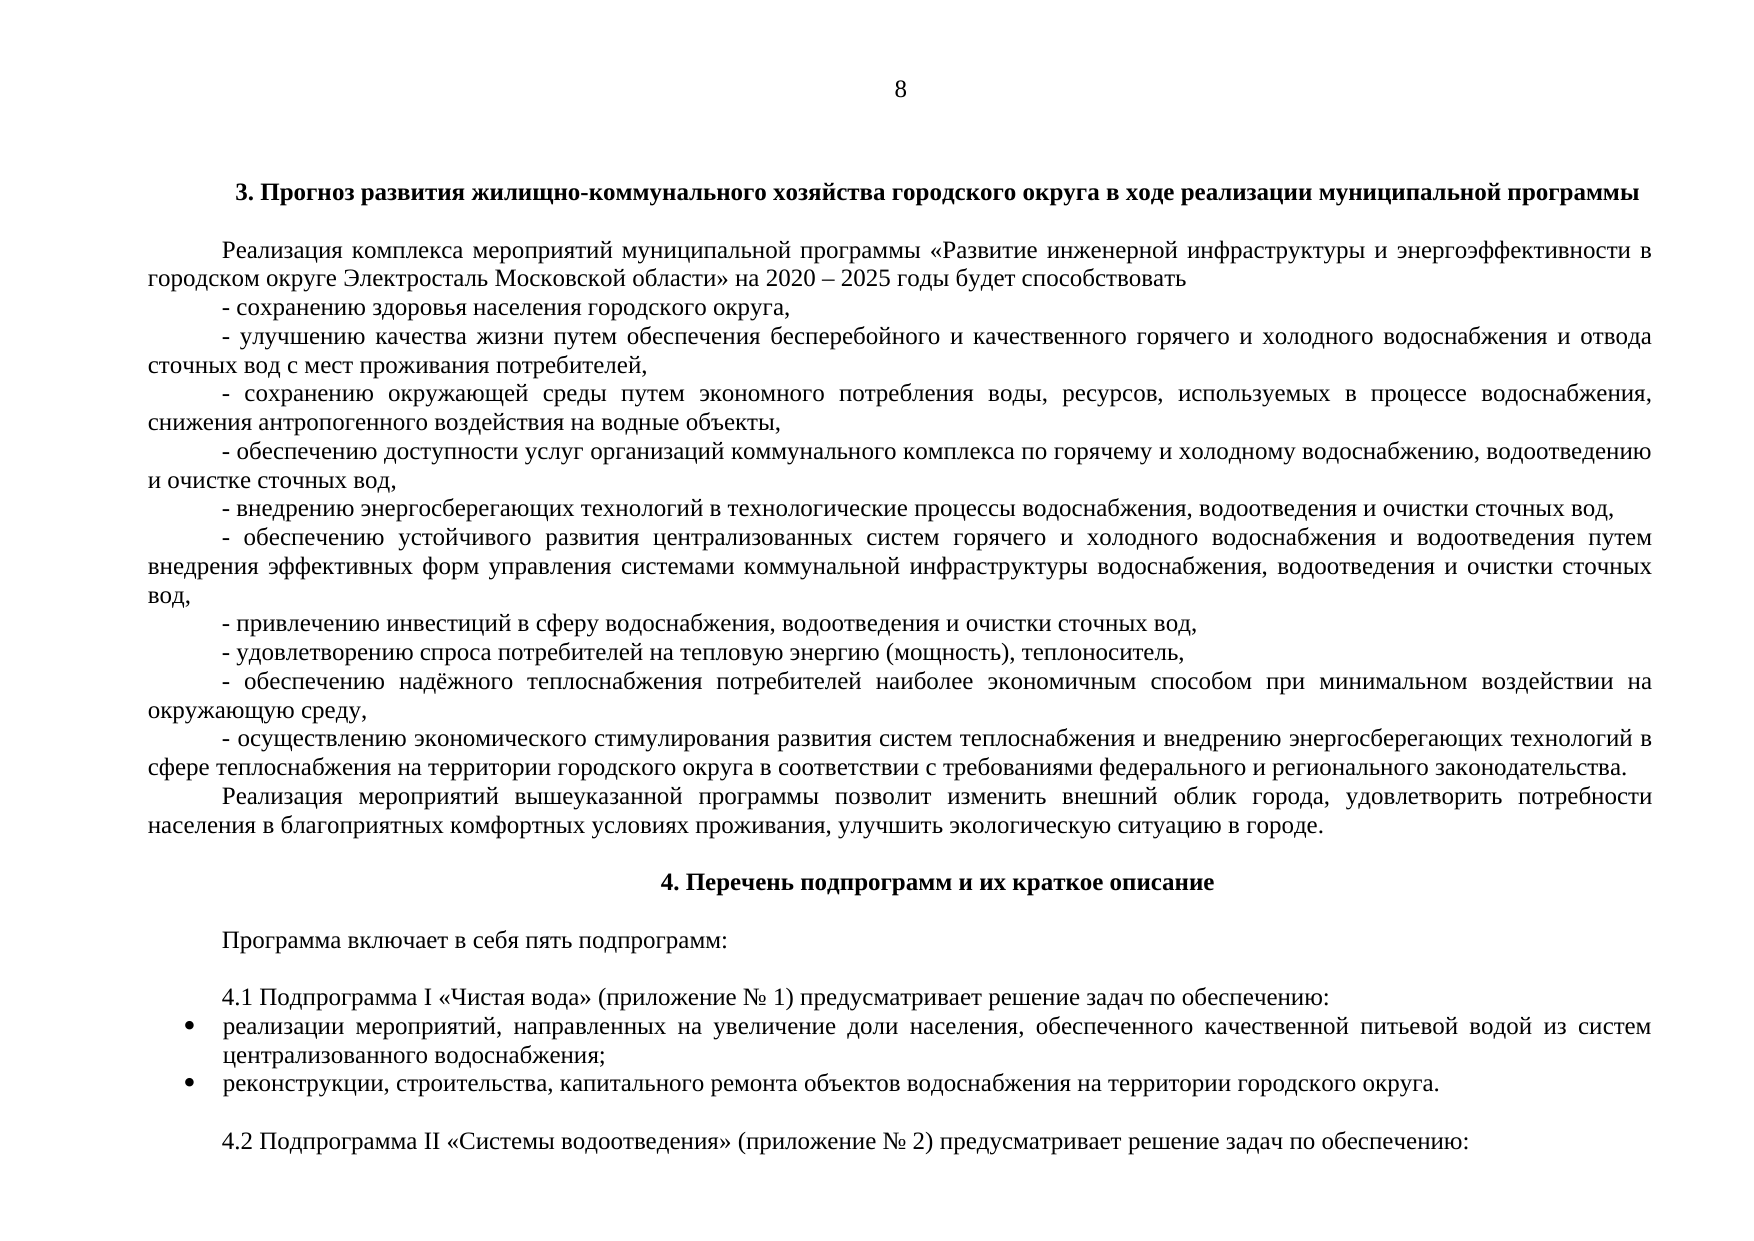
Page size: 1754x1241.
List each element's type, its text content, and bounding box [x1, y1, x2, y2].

text - улучшению качества жизни путем обеспечения бесперебойного и качественного горячего и холодного водоснабжения и отвода сточных вод с мест проживания потребителей, [148, 321, 1653, 378]
text - внедрению энергосберегающих технологий в технологические процессы водоснабжения, водоотведения и очистки сточных вод, [148, 493, 1653, 522]
list реализации мероприятий, направленных на увеличение доли населения, обеспеченного качественной питьевой водой из систем централизованного водоснабжения; [185, 1011, 1653, 1068]
text 4. Перечень подпрограмм и их краткое описание [148, 867, 1653, 896]
text - обеспечению надёжного теплоснабжения потребителей наиболее экономичным способом при минимальном воздействии на окружающую среду, [148, 666, 1653, 723]
text Программа включает в себя пять подпрограмм: [148, 925, 1653, 953]
text Реализация комплекса мероприятий муниципальной программы «Развитие инженерной инфраструктуры и энергоэффективности в городском округе Электросталь Московской области» на 2020 – 2025 годы будет способствовать [148, 235, 1653, 292]
text 4.1 Подпрограмма I «Чистая вода» (приложение № 1) предусматривает решение задач по обеспечению: [148, 982, 1653, 1011]
text - обеспечению устойчивого развития централизованных систем горячего и холодного водоснабжения и водоотведения путем внедрения эффективных форм управления системами коммунальной инфраструктуры водоснабжения, водоотведения и очистки сточных вод, [148, 522, 1653, 608]
text - привлечению инвестиций в сферу водоснабжения, водоотведения и очистки сточных вод, [148, 608, 1653, 637]
text - сохранению окружающей среды путем экономного потребления воды, ресурсов, используемых в процессе водоснабжения, снижения антропогенного воздействия на водные объекты, [148, 378, 1653, 436]
text Реализация мероприятий вышеуказанной программы позволит изменить внешний облик города, удовлетворить потребности населения в благоприятных комфортных условиях проживания, улучшить экологическую ситуацию в городе. [148, 781, 1653, 838]
text 3. Прогноз развития жилищно-коммунального хозяйства городского округа в ходе реализации муниципальной программы [148, 177, 1653, 206]
list реконструкции, строительства, капитального ремонта объектов водоснабжения на территории городского округа. [185, 1068, 1653, 1097]
text - сохранению здоровья населения городского округа, [148, 292, 1653, 321]
text - обеспечению доступности услуг организаций коммунального комплекса по горячему и холодному водоснабжению, водоотведению и очистке сточных вод, [148, 436, 1653, 493]
text - удовлетворению спроса потребителей на тепловую энергию (мощность), теплоноситель, [148, 637, 1653, 666]
text - осуществлению экономического стимулирования развития систем теплоснабжения и внедрению энергосберегающих технологий в сфере теплоснабжения на территории городского округа в соответствии с требованиями федерального и регионального законодательства. [148, 723, 1653, 781]
text 4.2 Подпрограмма II «Системы водоотведения» (приложение № 2) предусматривает решение задач по обеспечению: [148, 1126, 1653, 1155]
